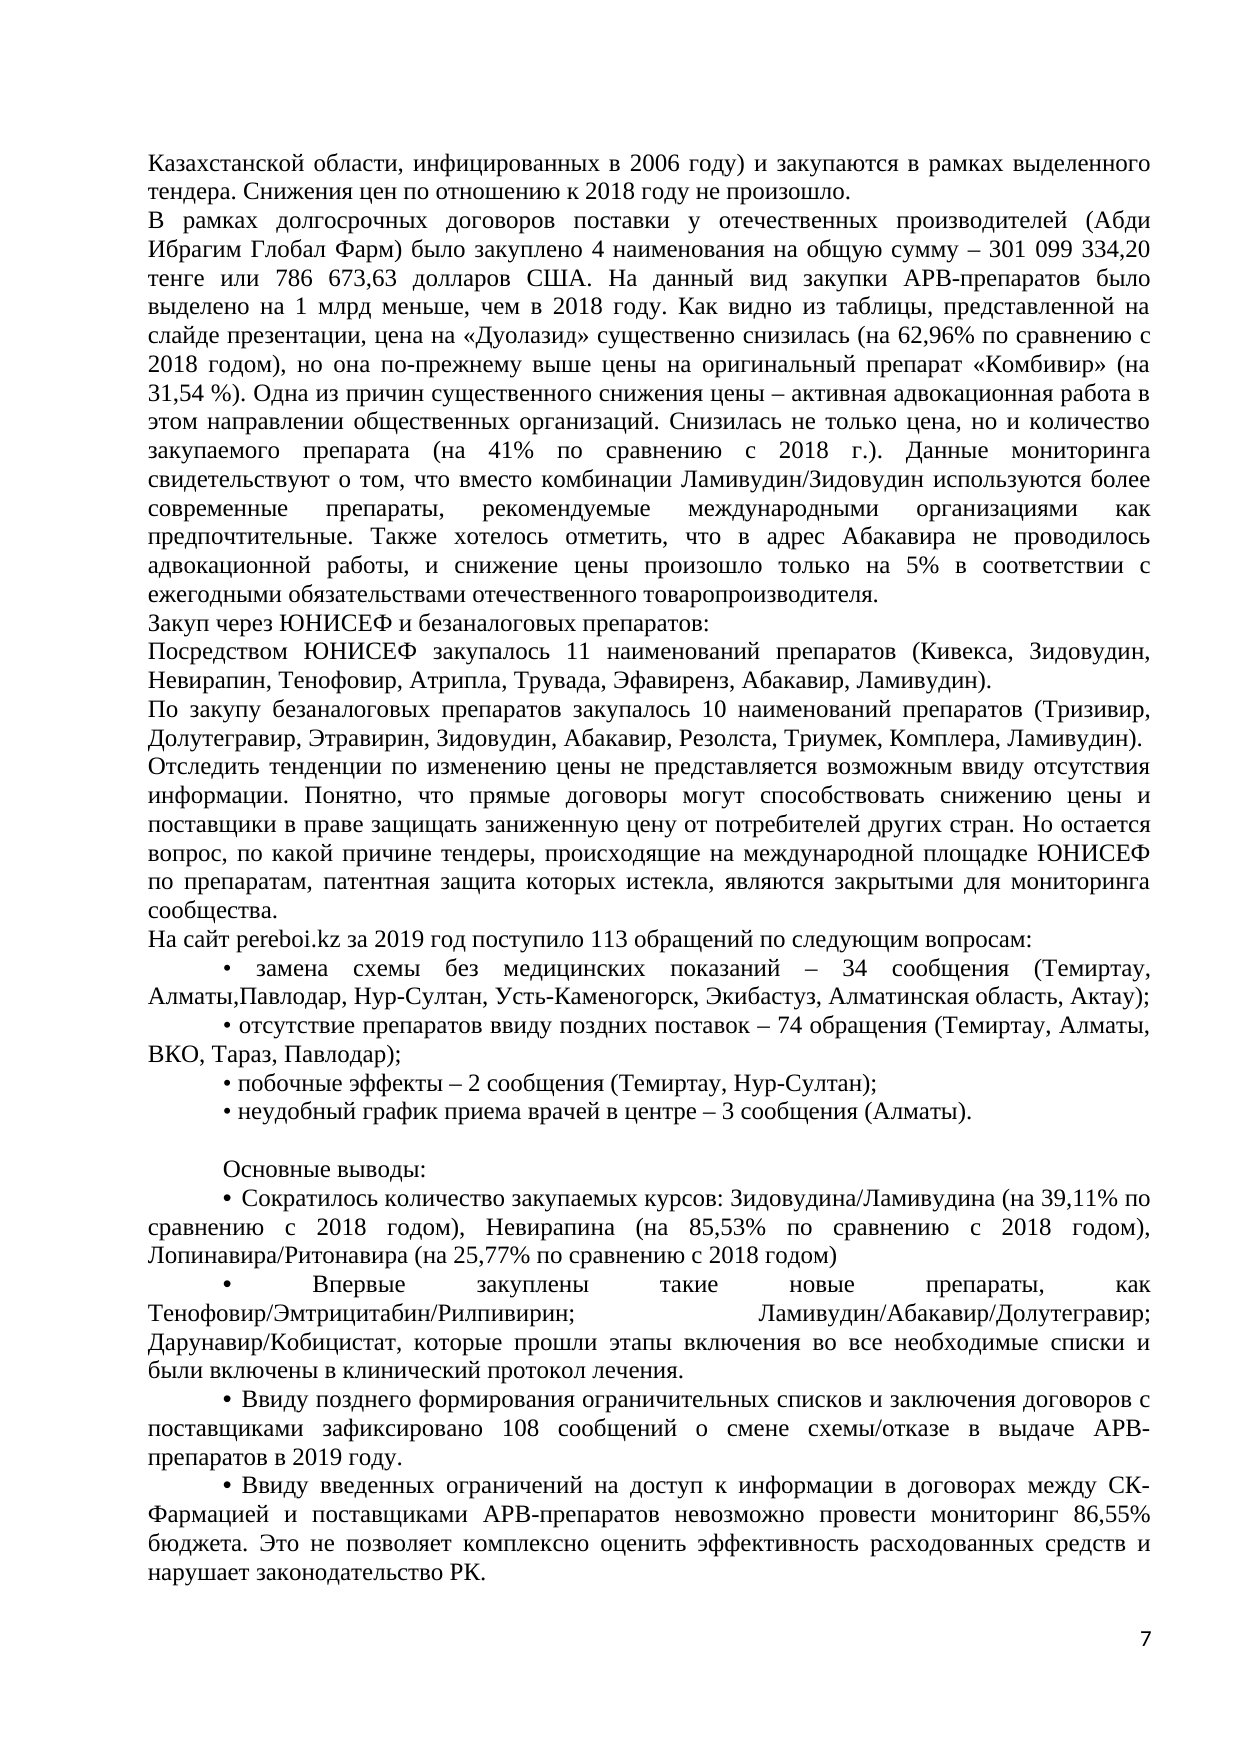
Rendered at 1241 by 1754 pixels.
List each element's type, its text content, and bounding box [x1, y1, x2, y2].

text Отследить тенденции по изменению цены не представляется возможным ввиду отсутствия информации. Понятно, что прямые договоры могут способствовать снижению цены и поставщики в праве защищать заниженную цену от потребителей других стран. Но остается вопрос, по какой причине тендеры, происходящие на международной площадке ЮНИСЕФ по препаратам, патентная защита которых истекла, являются закрытыми для мониторинга сообщества. [148, 751, 1152, 924]
text На сайт pereboi.kz за 2019 год поступило 113 обращений по следующим вопросам: [148, 924, 1152, 953]
text Закуп через ЮНИСЕФ и безаналоговых препаратов: [148, 608, 1152, 636]
list Ввиду введенных ограничений на доступ к информации в договорах между СК-Фармацией и поставщиками АРВ-препаратов невозможно провести мониторинг 86,55% бюджета. Это не позволяет комплексно оценить эффективность расходованных средств и нарушает законодательство РК. [148, 1471, 1152, 1586]
text • неудобный график приема врачей в центре – 3 сообщения (Алматы). [148, 1096, 1152, 1125]
list Впервые закуплены такие новые препараты, как Тенофовир/Эмтрицитабин/Рилпивирин; Ламивудин/Абакавир/Долутегравир; Дарунавир/Кобицистат, которые прошли этапы включения во все необходимые списки и были включены в клинический протокол лечения. [148, 1269, 1152, 1384]
text Посредством ЮНИСЕФ закупалось 11 наименований препаратов (Кивекса, Зидовудин, Невирапин, Тенофовир, Атрипла, Трувада, Эфавиренз, Абакавир, Ламивудин). [148, 636, 1152, 694]
list Ввиду позднего формирования ограничительных списков и заключения договоров с поставщиками зафиксировано 108 сообщений о смене схемы/отказе в выдаче АРВ-препаратов в 2019 году. [148, 1384, 1152, 1471]
list Сократилось количество закупаемых курсов: Зидовудина/Ламивудина (на 39,11% по сравнению с 2018 годом), Невирапина (на 85,53% по сравнению с 2018 годом), Лопинавира/Ритонавира (на 25,77% по сравнению с 2018 годом) [148, 1183, 1152, 1269]
text • отсутствие препаратов ввиду поздних поставок – 74 обращения (Темиртау, Алматы, ВКО, Тараз, Павлодар); [148, 1010, 1152, 1068]
text Основные выводы: [148, 1154, 1152, 1183]
text • замена схемы без медицинских показаний – 34 сообщения (Темиртау, Алматы,Павлодар, Нур-Султан, Усть-Каменогорск, Экибастуз, Алматинская область, Актау); [148, 953, 1152, 1010]
text По закупу безаналоговых препаратов закупалось 10 наименований препаратов (Тризивир, Долутегравир, Этравирин, Зидовудин, Абакавир, Резолста, Триумек, Комплера, Ламивудин). [148, 694, 1152, 751]
text • побочные эффекты – 2 сообщения (Темиртау, Нур-Султан); [148, 1068, 1152, 1096]
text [148, 148, 1152, 205]
text В рамках долгосрочных договоров поставки у отечественных производителей (Абди Ибрагим Глобал Фарм) было закуплено 4 наименования на общую сумму – 301 099 334,20 тенге или 786 673,63 долларов США. На данный вид закупки АРВ-препаратов было выделено на 1 млрд меньше, чем в 2018 году. Как видно из таблицы, представленной на слайде презентации, цена на «Дуолазид» существенно снизилась (на 62,96% по сравнению с 2018 годом), но она по-прежнему выше цены на оригинальный препарат «Комбивир» (на 31,54 %). Одна из причин существенного снижения цены – активная адвокационная работа в этом направлении общественных организаций. Снизилась не только цена, но и количество закупаемого препарата (на 41% по сравнению с 2018 г.). Данные мониторинга свидетельствуют о том, что вместо комбинации Ламивудин/Зидовудин используются более современные препараты, рекомендуемые международными организациями как предпочтительные. Также хотелось отметить, что в адрес Абакавира не проводилось адвокационной работы, и снижение цены произошло только на 5% в соответствии с ежегодными обязательствами отечественного товаропроизводителя. [148, 205, 1152, 608]
